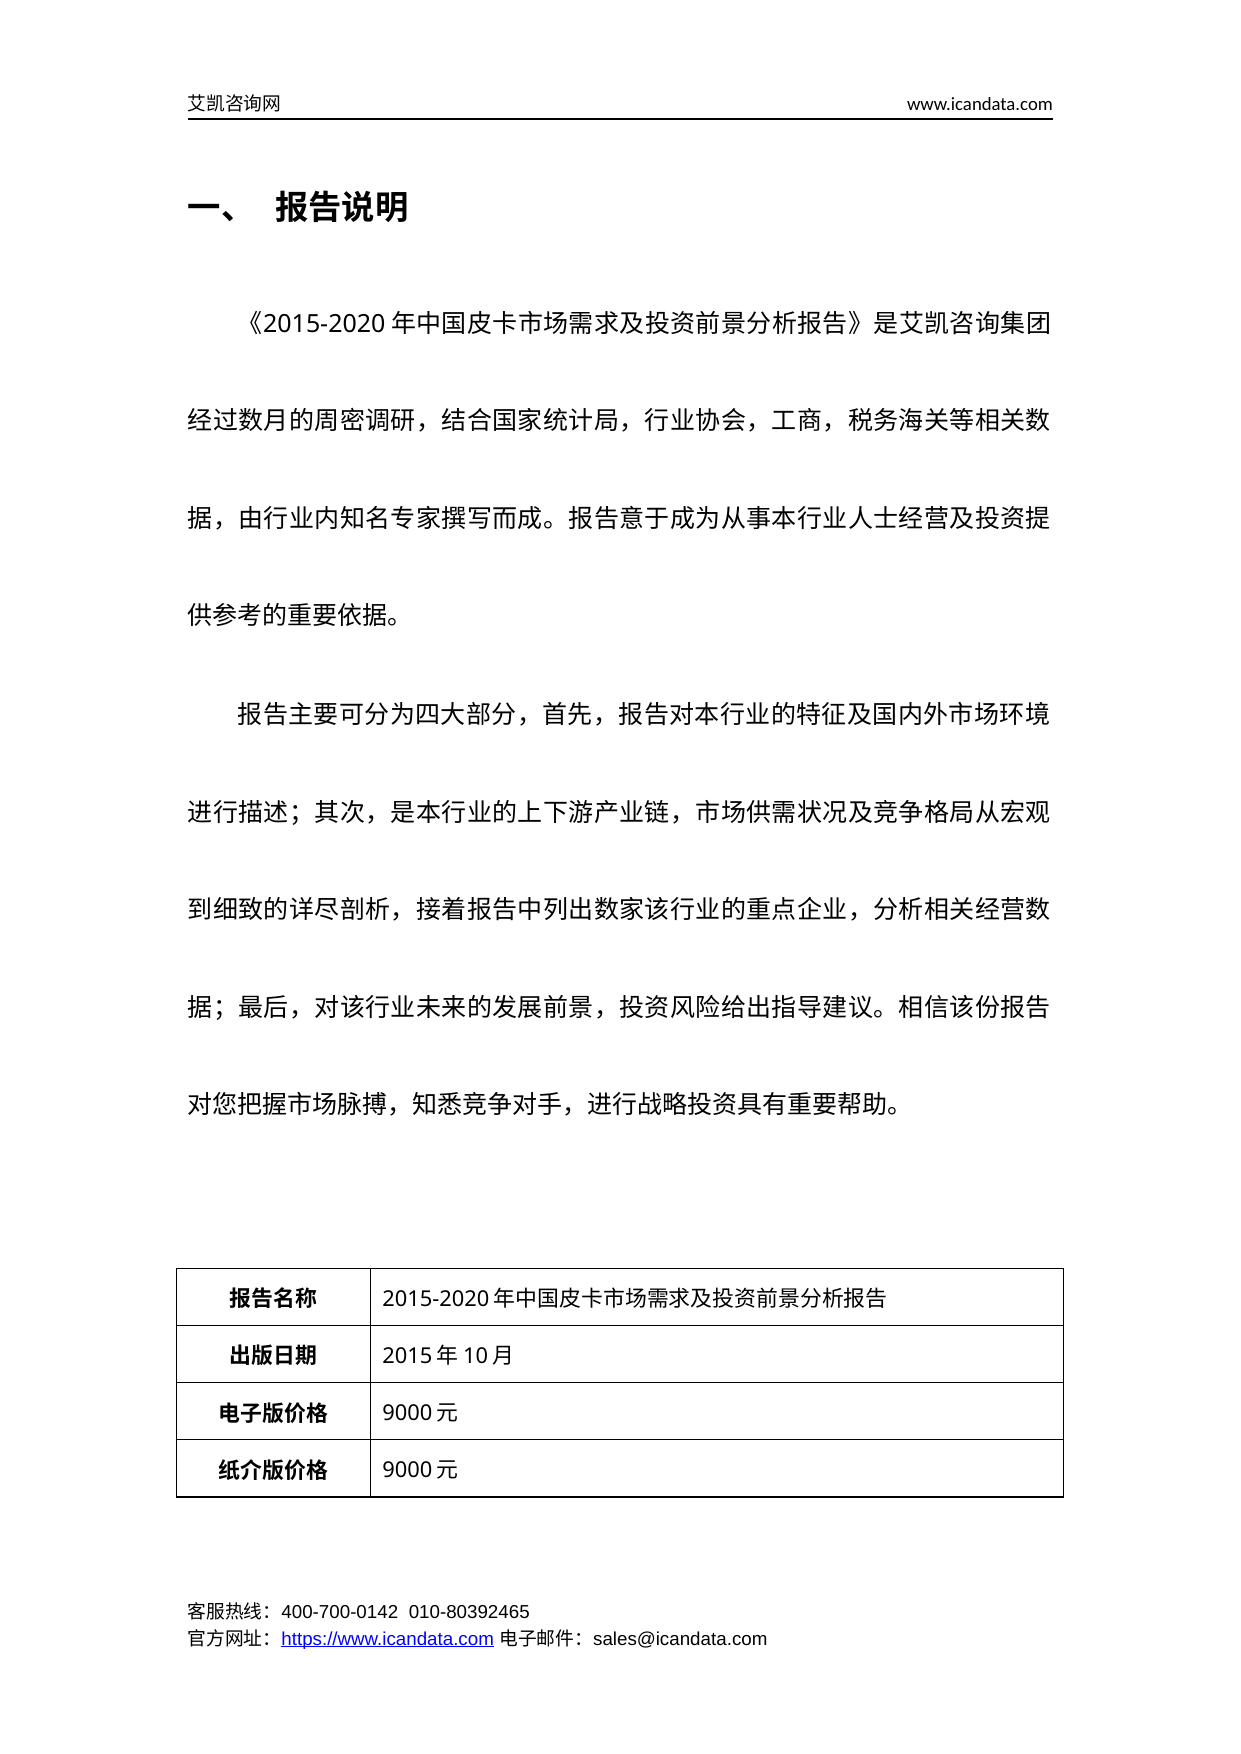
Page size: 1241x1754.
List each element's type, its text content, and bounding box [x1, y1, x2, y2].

table_cell 纸介版价格 [177, 1440, 370, 1496]
table_cell 电子版价格 [177, 1383, 370, 1439]
table_cell 9000元 [371, 1383, 1063, 1439]
table_header 2015-2020年中国皮卡市场需求及投资前景分析报告 [371, 1269, 1063, 1325]
table_header 报告名称 [177, 1269, 370, 1325]
table_cell 2015年10月 [371, 1326, 1063, 1382]
table_cell 9000元 [371, 1440, 1063, 1496]
text 报告主要可分为四大部分，首先，报告对本行业的特征及国内外市场环境进行描述；其次，是本行业的上下游产业链，市场供需状况及竞争格局从宏观到细致的详尽剖析，接着报告中列出数家该行业的重点企业，分析相关经营数据；最后，对该行业未来的发展前景，投资风险给出指导建议。相信该份报告对您把握市场脉搏，知悉竞争对手，进行战略投资具有重要帮助。 [187, 681, 1053, 1136]
table_cell 出版日期 [177, 1326, 370, 1382]
subtitle 报告说明 [187, 172, 1053, 237]
text 《2015-2020年中国皮卡市场需求及投资前景分析报告》是艾凯咨询集团经过数月的周密调研，结合国家统计局，行业协会，工商，税务海关等相关数据，由行业内知名专家撰写而成。报告意于成为从事本行业人士经营及投资提供参考的重要依据。 [187, 289, 1053, 646]
